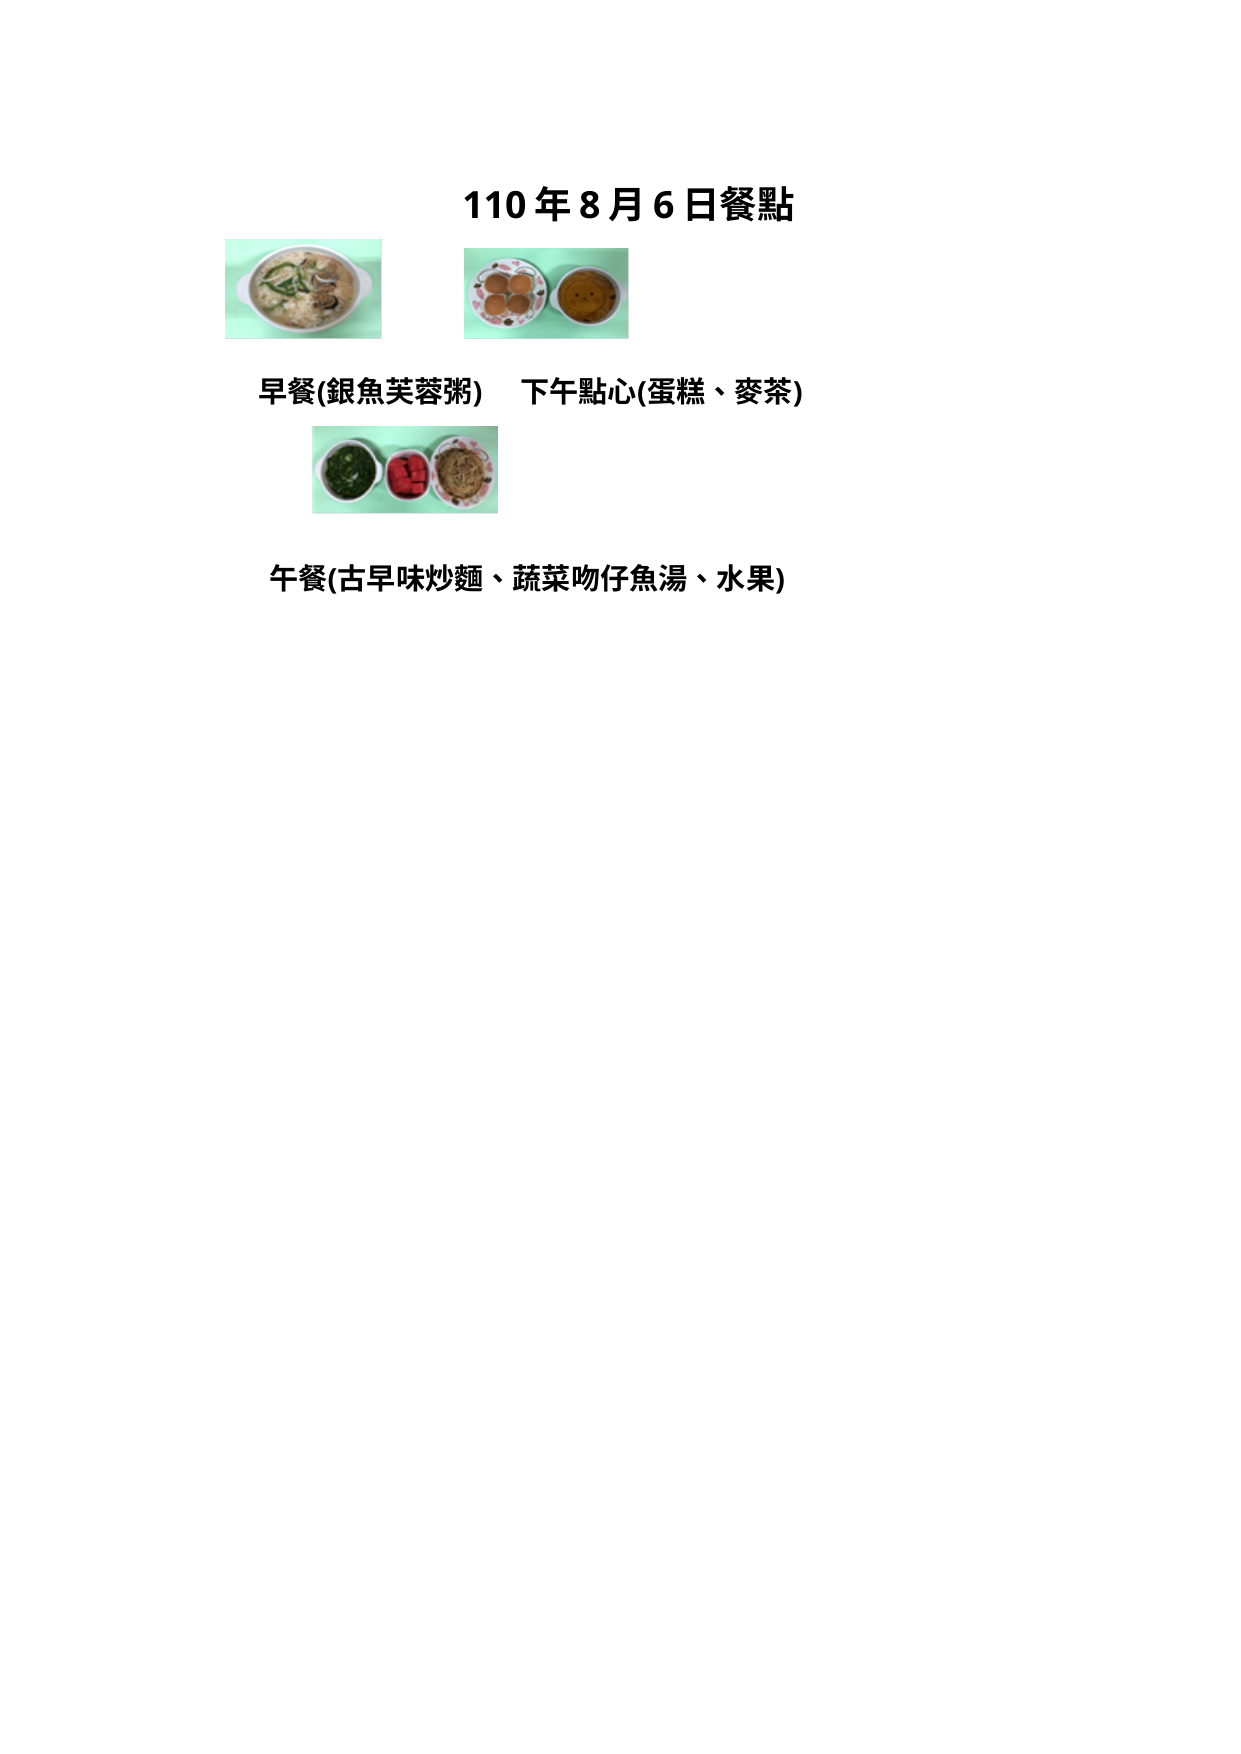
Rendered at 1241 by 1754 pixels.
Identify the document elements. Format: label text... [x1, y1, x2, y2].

text 午餐(古早味炒麵、蔬菜吻仔魚湯、水果) [150, 539, 1106, 614]
text 早餐(銀魚芙蓉粥) 下午點心(蛋糕、麥茶) [150, 352, 1106, 427]
picture [225, 239, 383, 340]
text 110年8月6日餐點 [150, 164, 1106, 239]
picture [464, 248, 630, 340]
picture [309, 426, 498, 515]
